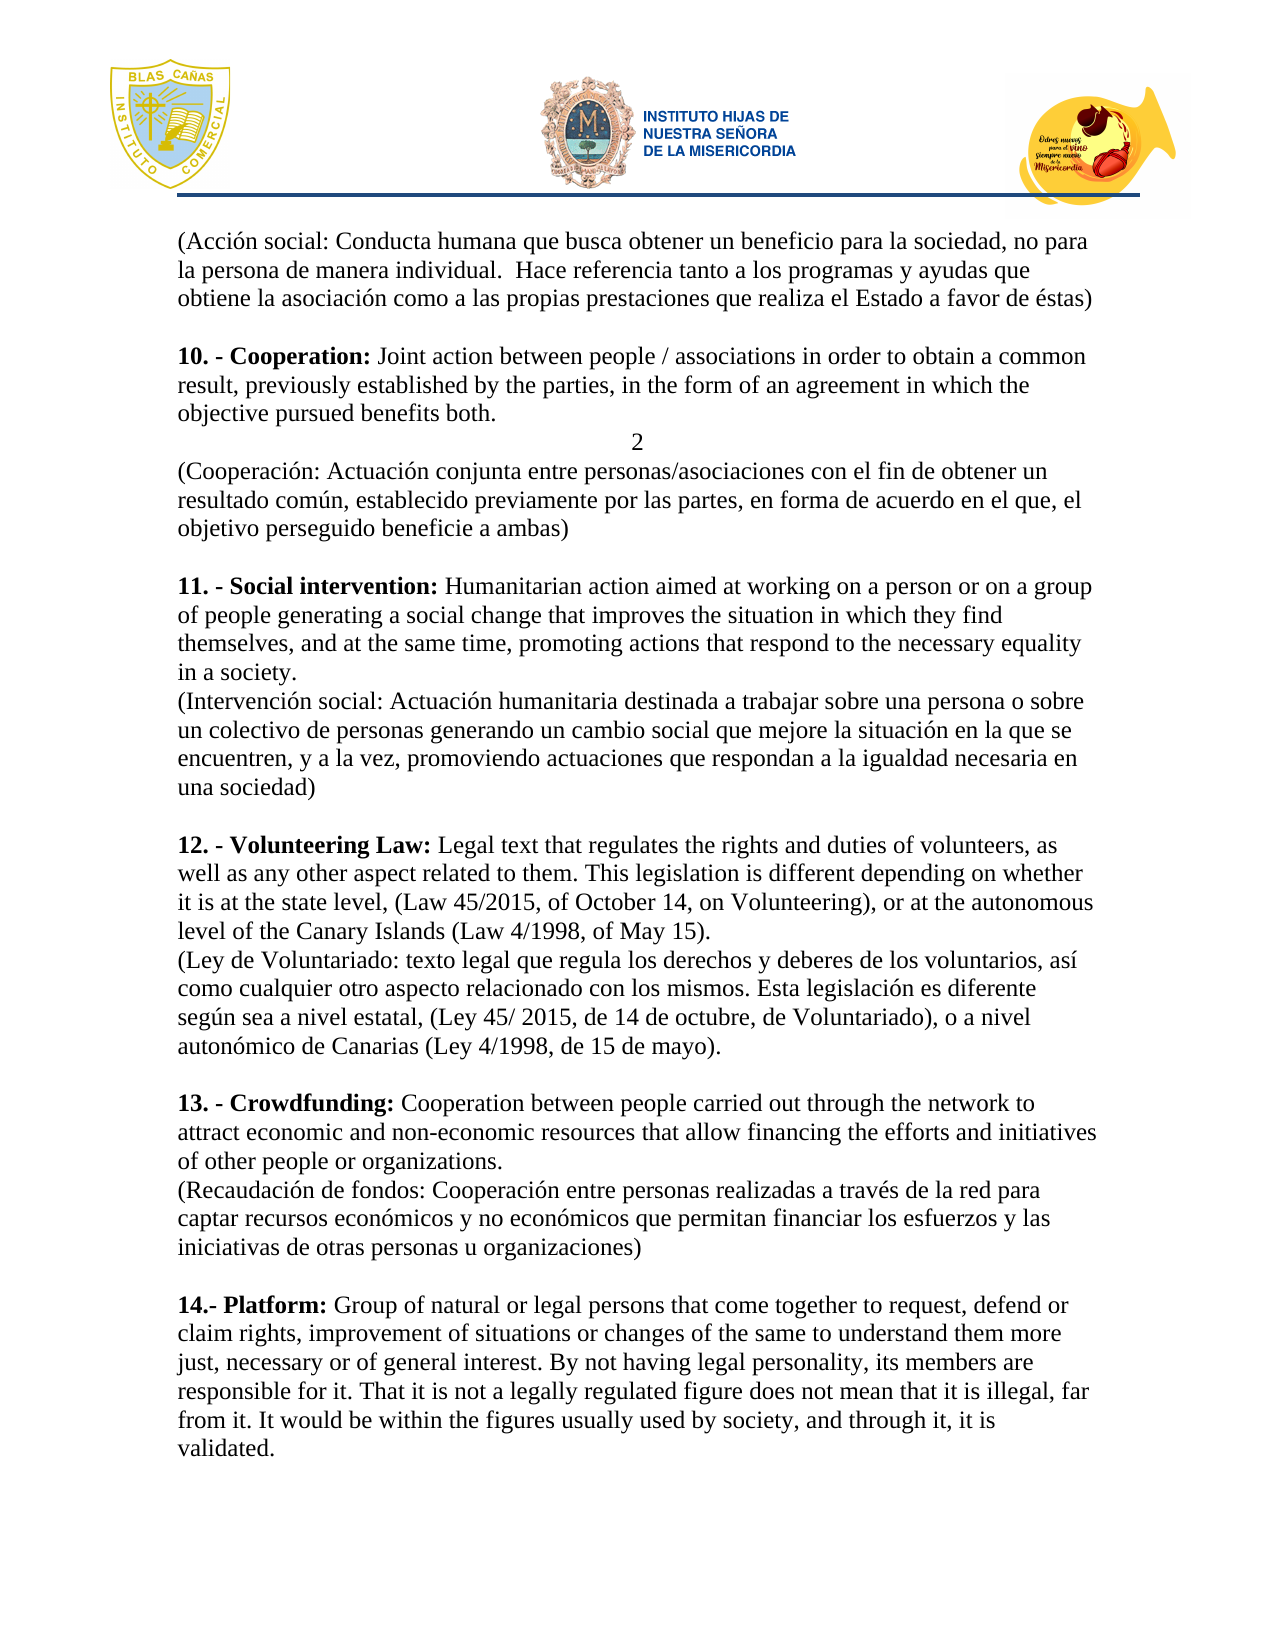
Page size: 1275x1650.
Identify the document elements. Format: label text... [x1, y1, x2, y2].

text 11. - Social intervention: Humanitarian action aimed at working on a person or on a group of people generating a social change that improves the situation in which they find themselves, and at the same time, promoting actions that respond to the necessary equality in a society. [177, 571, 1098, 686]
text (Cooperación: Actuación conjunta entre personas/asociaciones con el fin de obtener un resultado común, establecido previamente por las partes, en forma de acuerdo en el que, el objetivo perseguido beneficie a ambas) [177, 456, 1098, 542]
text 2 [177, 427, 1098, 456]
text 13. - Crowdfunding: Cooperation between people carried out through the network to attract economic and non-economic resources that allow financing the efforts and initiatives of other people or organizations. [177, 1088, 1098, 1175]
picture [1004, 73, 1191, 219]
picture [110, 59, 231, 189]
text (Ley de Voluntariado: texto legal que regula los derechos y deberes de los voluntarios, así como cualquier otro aspecto relacionado con los mismos. Esta legislación es diferente según sea a nivel estatal, (Ley 45/ 2015, de 14 de octubre, de Voluntariado), o a nivel autonómico de Canarias (Ley 4/1998, de 15 de mayo). [177, 945, 1098, 1060]
text 10. - Cooperation: Joint action between people / associations in order to obtain a common result, previously established by the parties, in the form of an agreement in which the objective pursued benefits both. [177, 341, 1098, 427]
picture [535, 73, 805, 189]
text (Recaudación de fondos: Cooperación entre personas realizadas a través de la red para captar recursos económicos y no económicos que permitan financiar los esfuerzos y las iniciativas de otras personas u organizaciones) [177, 1175, 1098, 1261]
text (Acción social: Conducta humana que busca obtener un beneficio para la sociedad, no para la persona de manera individual. Hace referencia tanto a los programas y ayudas que obtiene la asociación como a las propias prestaciones que realiza el Estado a favor de éstas) [177, 226, 1098, 312]
text (Intervención social: Actuación humanitaria destinada a trabajar sobre una persona o sobre un colectivo de personas generando un cambio social que mejore la situación en la que se encuentren, y a la vez, promoviendo actuaciones que respondan a la igualdad necesaria en una sociedad) [177, 686, 1098, 801]
text 12. - Volunteering Law: Legal text that regulates the rights and duties of volunteers, as well as any other aspect related to them. This legislation is different depending on whether it is at the state level, (Law 45/2015, of October 14, on Volunteering), or at the autonomous level of the Canary Islands (Law 4/1998, of May 15). [177, 830, 1098, 945]
text 14.- Platform: Group of natural or legal persons that come together to request, defend or claim rights, improvement of situations or changes of the same to understand them more just, necessary or of general interest. By not having legal personality, its members are responsible for it. That it is not a legally regulated figure does not mean that it is illegal, far from it. It would be within the figures usually used by society, and through it, it is validated. [177, 1290, 1098, 1462]
